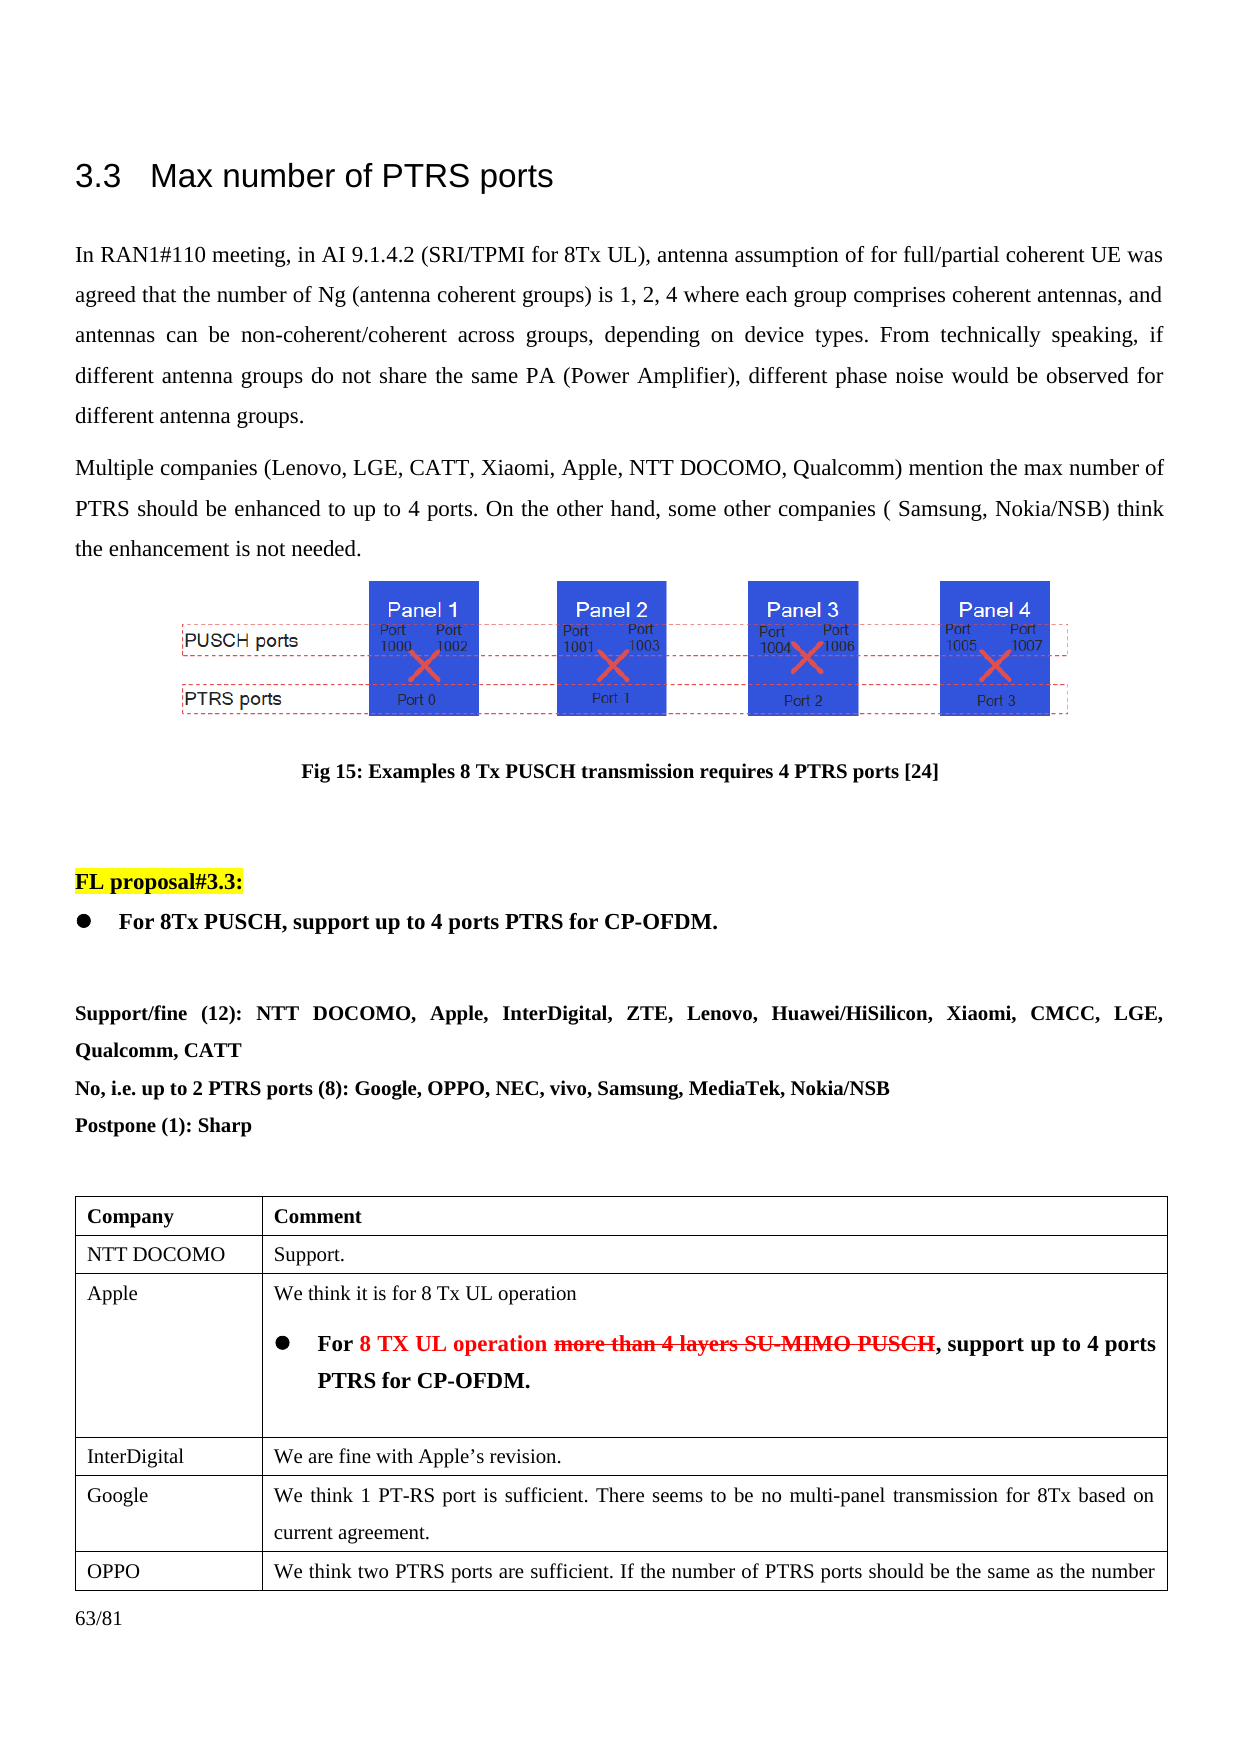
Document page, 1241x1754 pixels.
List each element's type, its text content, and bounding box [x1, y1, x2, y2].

text FL proposal#3.3: [75, 863, 1165, 900]
text Multiple companies (Lenovo, LGE, CATT, Xiaomi, Apple, NTT DOCOMO, Qualcomm) mention the max number of PTRS should be enhanced to up to 4 ports. On the other hand, some other companies ( Samsung, Nokia/NSB) think the enhancement is not needed. [75, 449, 1165, 567]
table_cell NTT DOCOMO [76, 1236, 262, 1273]
subtitle Max number of PTRS ports [75, 138, 1165, 213]
table_cell Support. [263, 1236, 1167, 1273]
text In RAN1#110 meeting, in AI 9.1.4.2 (SRI/TPMI for 8Tx UL), antenna assumption of for full/partial coherent UE was agreed that the number of Ng (antenna coherent groups) is 1, 2, 4 where each group comprises coherent antennas, and antennas can be non-coherent/coherent across groups, depending on device types. From technically speaking, if different antenna groups do not share the same PA (Power Amplifier), different phase noise would be observed for different antenna groups. [75, 235, 1165, 434]
picture [172, 581, 1068, 720]
text No, i.e. up to 2 PTRS ports (8): Google, OPPO, NEC, vivo, Samsung, MediaTek, Nokia/NSB [75, 1069, 1165, 1106]
text Fig 15: Examples 8 Tx PUSCH transmission requires 4 PTRS ports [24] [75, 752, 1165, 790]
table_cell We think 1 PT-RS port is sufficient. There seems to be no multi-panel transmission for 8Tx based on current agreement. [263, 1476, 1167, 1551]
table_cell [263, 1552, 1167, 1590]
table_cell Apple [76, 1274, 262, 1437]
table_header Comment [263, 1197, 1167, 1234]
text Postpone (1): Sharp [75, 1106, 1165, 1144]
list For 8Tx PUSCH, support up to 4 ports PTRS for CP-OFDM. [75, 902, 1165, 940]
text Support/fine (12): NTT DOCOMO, Apple, InterDigital, ZTE, Lenovo, Huawei/HiSilicon, Xiaomi, CMCC, LGE, Qualcomm, CATT [75, 994, 1165, 1069]
table_cell We are fine with Apple’s revision. [263, 1438, 1167, 1475]
table_cell InterDigital [76, 1438, 262, 1475]
table_cell We think it is for 8 Tx UL operation For 8 TX UL operation more than 4 layers SU-MIMO PUSCH, support up to 4 ports PTRS for CP-OFDM. [263, 1274, 1167, 1437]
table_header Company [76, 1197, 262, 1234]
table_cell OPPO [76, 1552, 262, 1590]
table_cell Google [76, 1476, 262, 1551]
